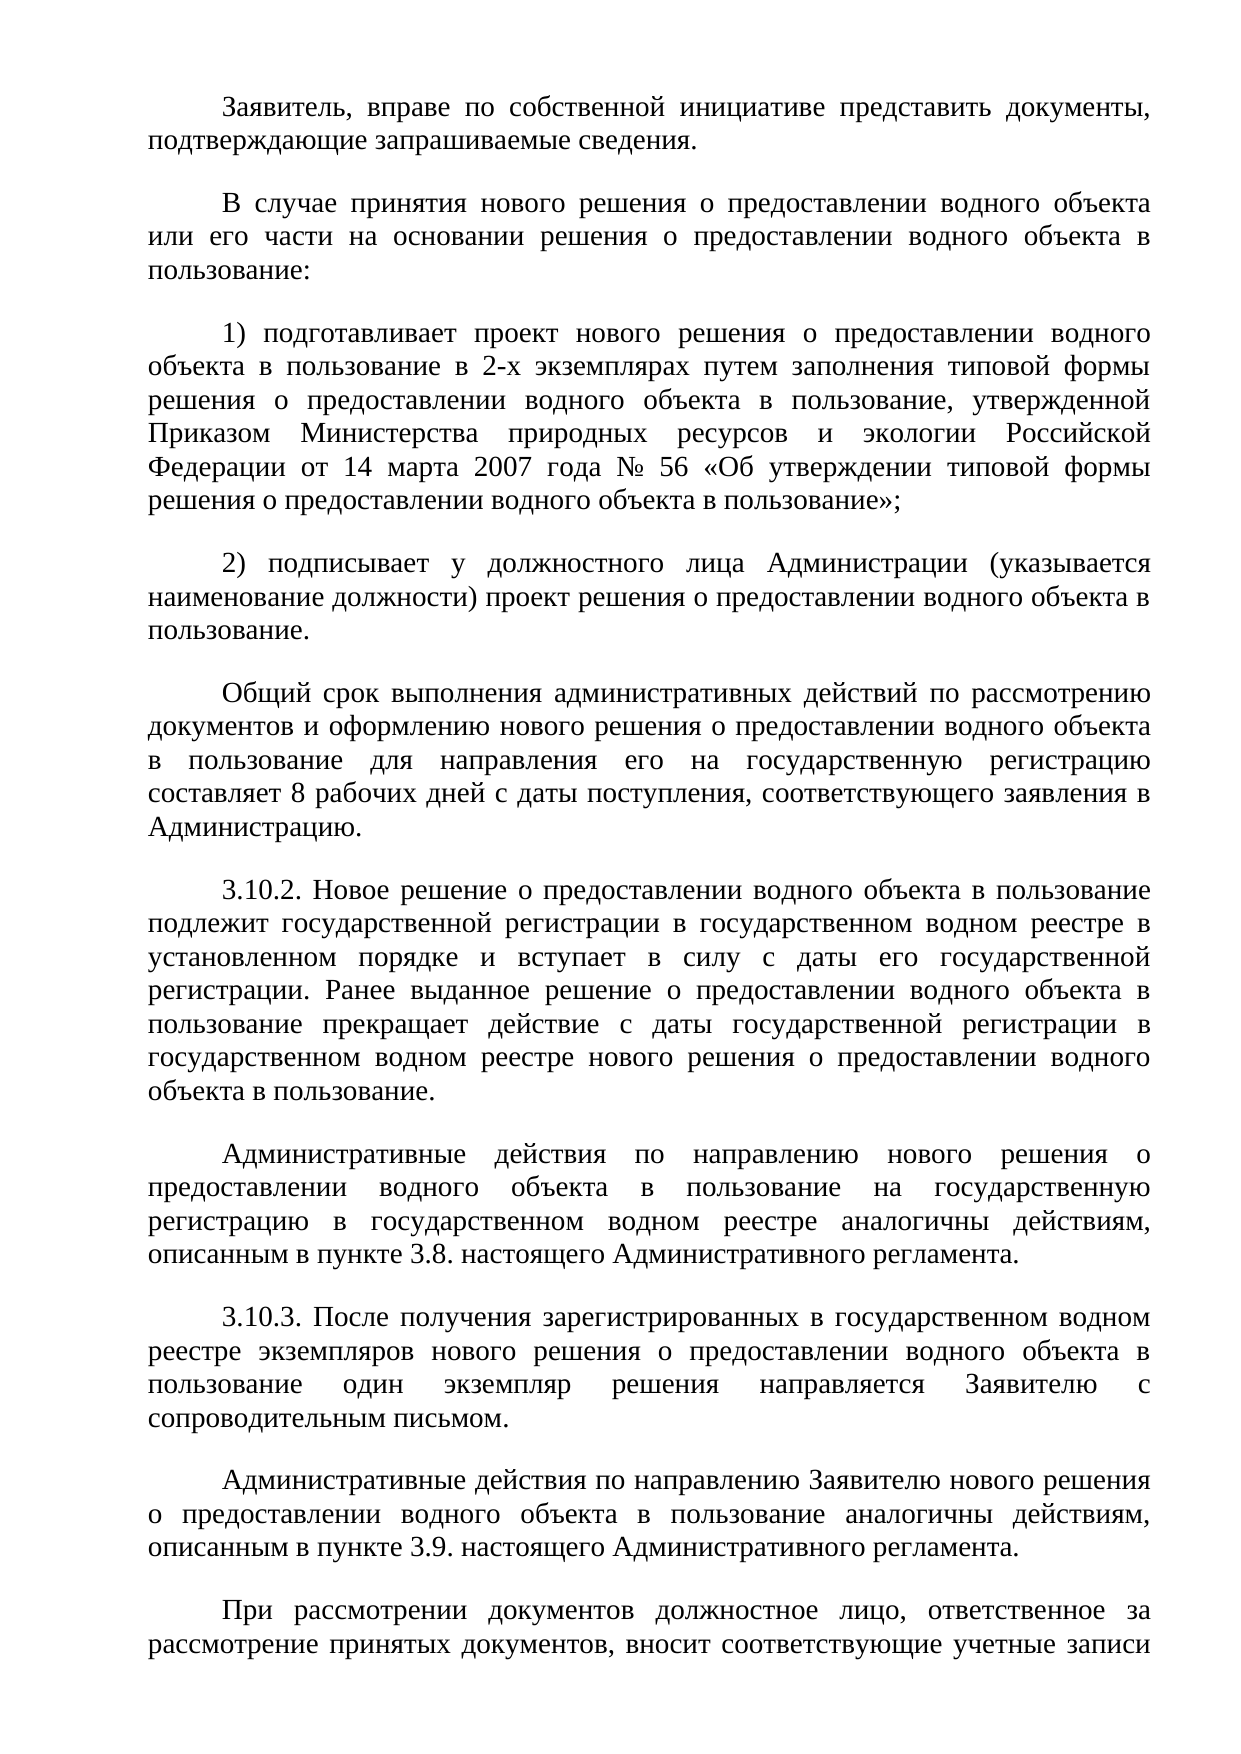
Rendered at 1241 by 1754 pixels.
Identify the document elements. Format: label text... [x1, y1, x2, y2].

text Общий срок выполнения административных действий по рассмотрению документов и оформлению нового решения о предоставлении водного объекта в пользование для направления его на государственную регистрацию составляет 8 рабочих дней с даты поступления, соответствующего заявления в Администрацию. [148, 675, 1152, 843]
text 2) подписывает у должностного лица Администрации (указывается наименование должности) проект решения о предоставлении водного объекта в пользование. [148, 545, 1152, 646]
text 3.10.2. Новое решение о предоставлении водного объекта в пользование подлежит государственной регистрации в государственном водном реестре в установленном порядке и вступает в силу с даты его государственной регистрации. Ранее выданное решение о предоставлении водного объекта в пользование прекращает действие с даты государственной регистрации в государственном водном реестре нового решения о предоставлении водного объекта в пользование. [148, 872, 1152, 1107]
text 3.10.3. После получения зарегистрированных в государственном водном реестре экземпляров нового решения о предоставлении водного объекта в пользование один экземпляр решения направляется Заявителю с сопроводительным письмом. [148, 1299, 1152, 1433]
text Административные действия по направлению нового решения о предоставлении водного объекта в пользование на государственную регистрацию в государственном водном реестре аналогичны действиям, описанным в пункте 3.8. настоящего Административного регламента. [148, 1136, 1152, 1270]
text Заявитель, вправе по собственной инициативе представить документы, подтверждающие запрашиваемые сведения. [148, 89, 1152, 156]
text В случае принятия нового решения о предоставлении водного объекта или его части на основании решения о предоставлении водного объекта в пользование: [148, 185, 1152, 286]
text 1) подготавливает проект нового решения о предоставлении водного объекта в пользование в 2-х экземплярах путем заполнения типовой формы решения о предоставлении водного объекта в пользование, утвержденной Приказом Министерства природных ресурсов и экологии Российской Федерации от 14 марта 2007 года № 56 «Об утверждении типовой формы решения о предоставлении водного объекта в пользование»; [148, 315, 1152, 516]
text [148, 1592, 1152, 1659]
text Административные действия по направлению Заявителю нового решения о предоставлении водного объекта в пользование аналогичны действиям, описанным в пункте 3.9. настоящего Административного регламента. [148, 1462, 1152, 1563]
